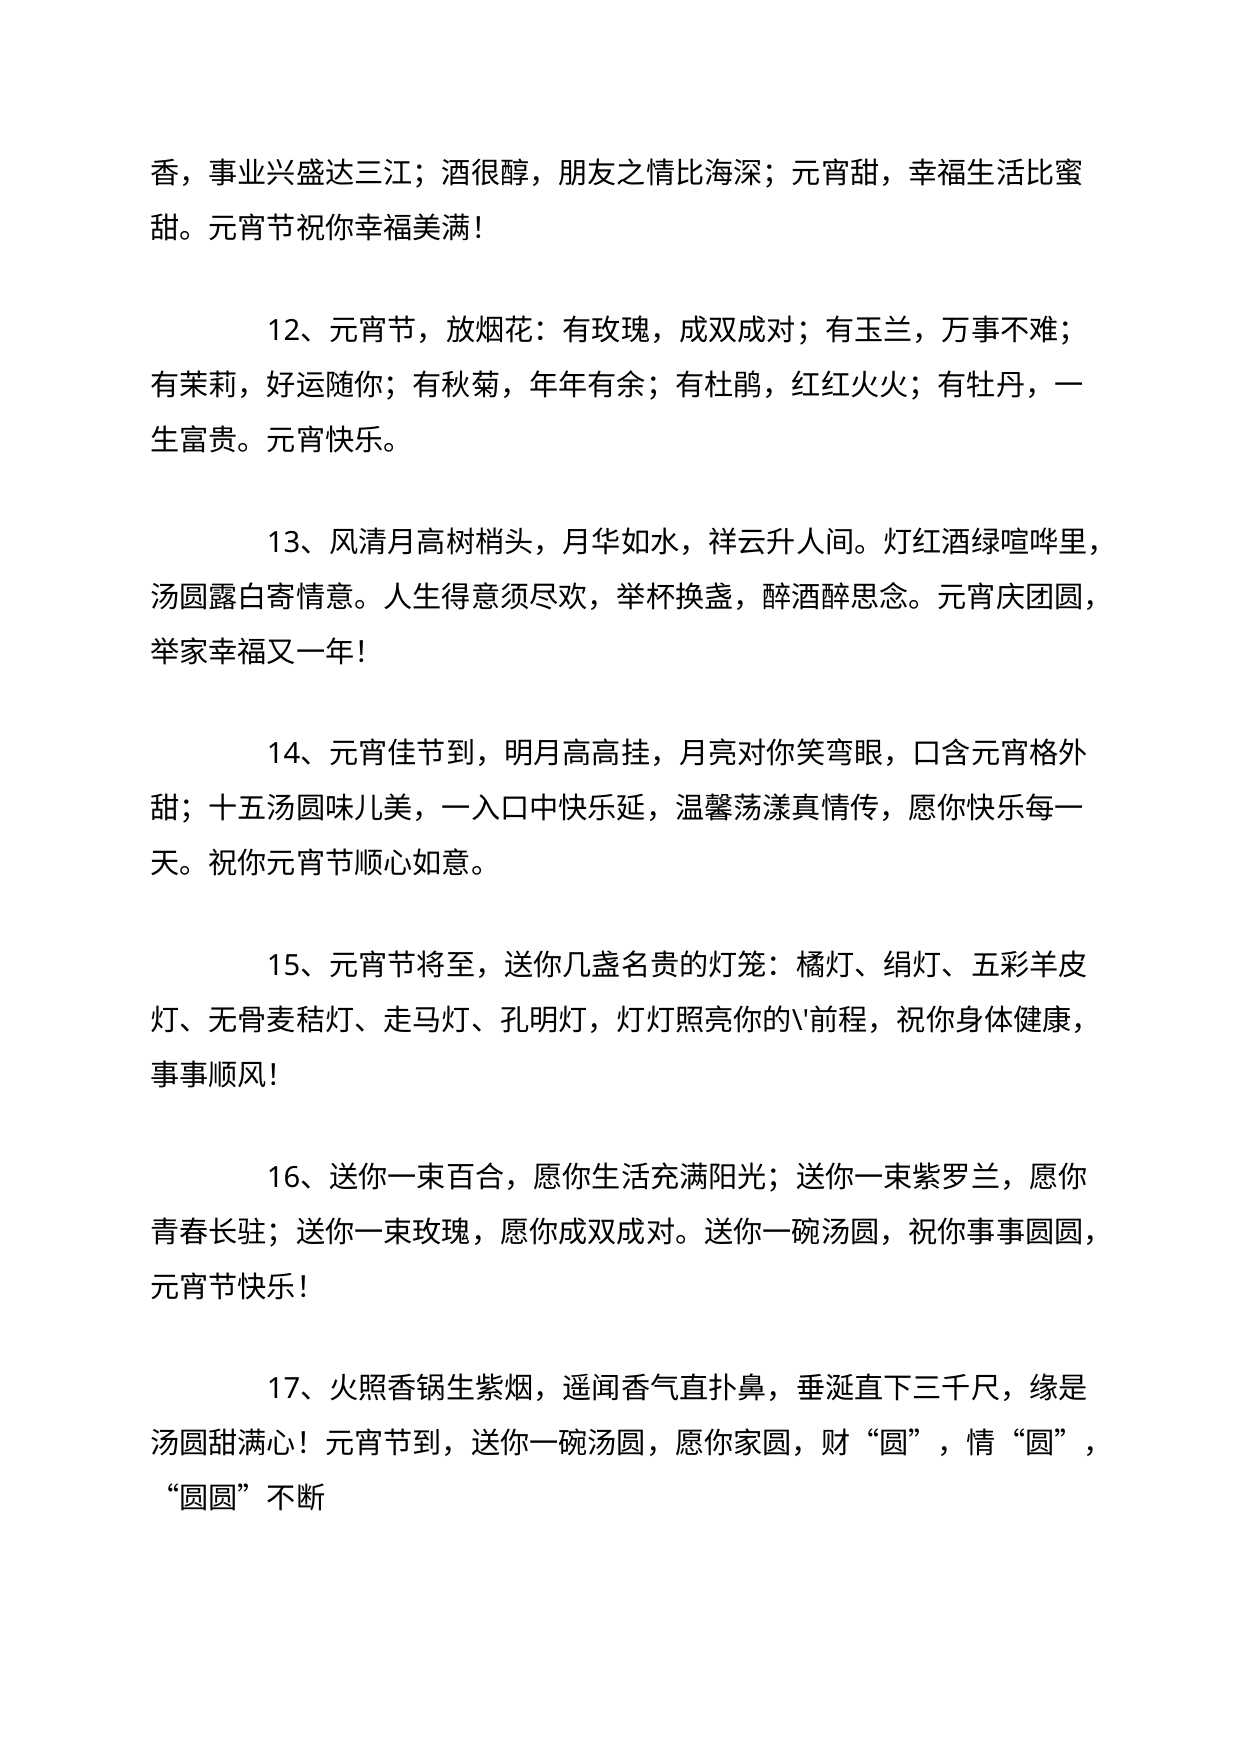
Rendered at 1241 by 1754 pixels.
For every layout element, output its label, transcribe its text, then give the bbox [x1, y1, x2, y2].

text 14、元宵佳节到，明月高高挂，月亮对你笑弯眼，口含元宵格外甜；十五汤圆味儿美，一入口中快乐延，温馨荡漾真情传，愿你快乐每一天。祝你元宵节顺心如意。 [150, 730, 1090, 882]
text 12、元宵节，放烟花：有玫瑰，成双成对；有玉兰，万事不难；有茉莉，好运随你；有秋菊，年年有余；有杜鹃，红红火火；有牡丹，一生富贵。元宵快乐。 [150, 307, 1090, 459]
text 13、风清月高树梢头，月华如水，祥云升人间。灯红酒绿喧哗里，汤圆露白寄情意。人生得意须尽欢，举杯换盏，醉酒醉思念。元宵庆团圆，举家幸福又一年！ [150, 518, 1090, 671]
text 16、送你一束百合，愿你生活充满阳光；送你一束紫罗兰，愿你青春长驻；送你一束玫瑰，愿你成双成对。送你一碗汤圆，祝你事事圆圆，元宵节快乐！ [150, 1153, 1090, 1306]
text 17、火照香锅生紫烟，遥闻香气直扑鼻，垂涎直下三千尺，缘是汤圆甜满心！元宵节到，送你一碗汤圆，愿你家圆，财“圆”，情“圆”，“圆圆”不断 [150, 1365, 1090, 1517]
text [150, 150, 1090, 247]
text 15、元宵节将至，送你几盏名贵的灯笼：橘灯、绢灯、五彩羊皮灯、无骨麦秸灯、走马灯、孔明灯，灯灯照亮你的\'前程，祝你身体健康，事事顺风！ [150, 942, 1090, 1094]
